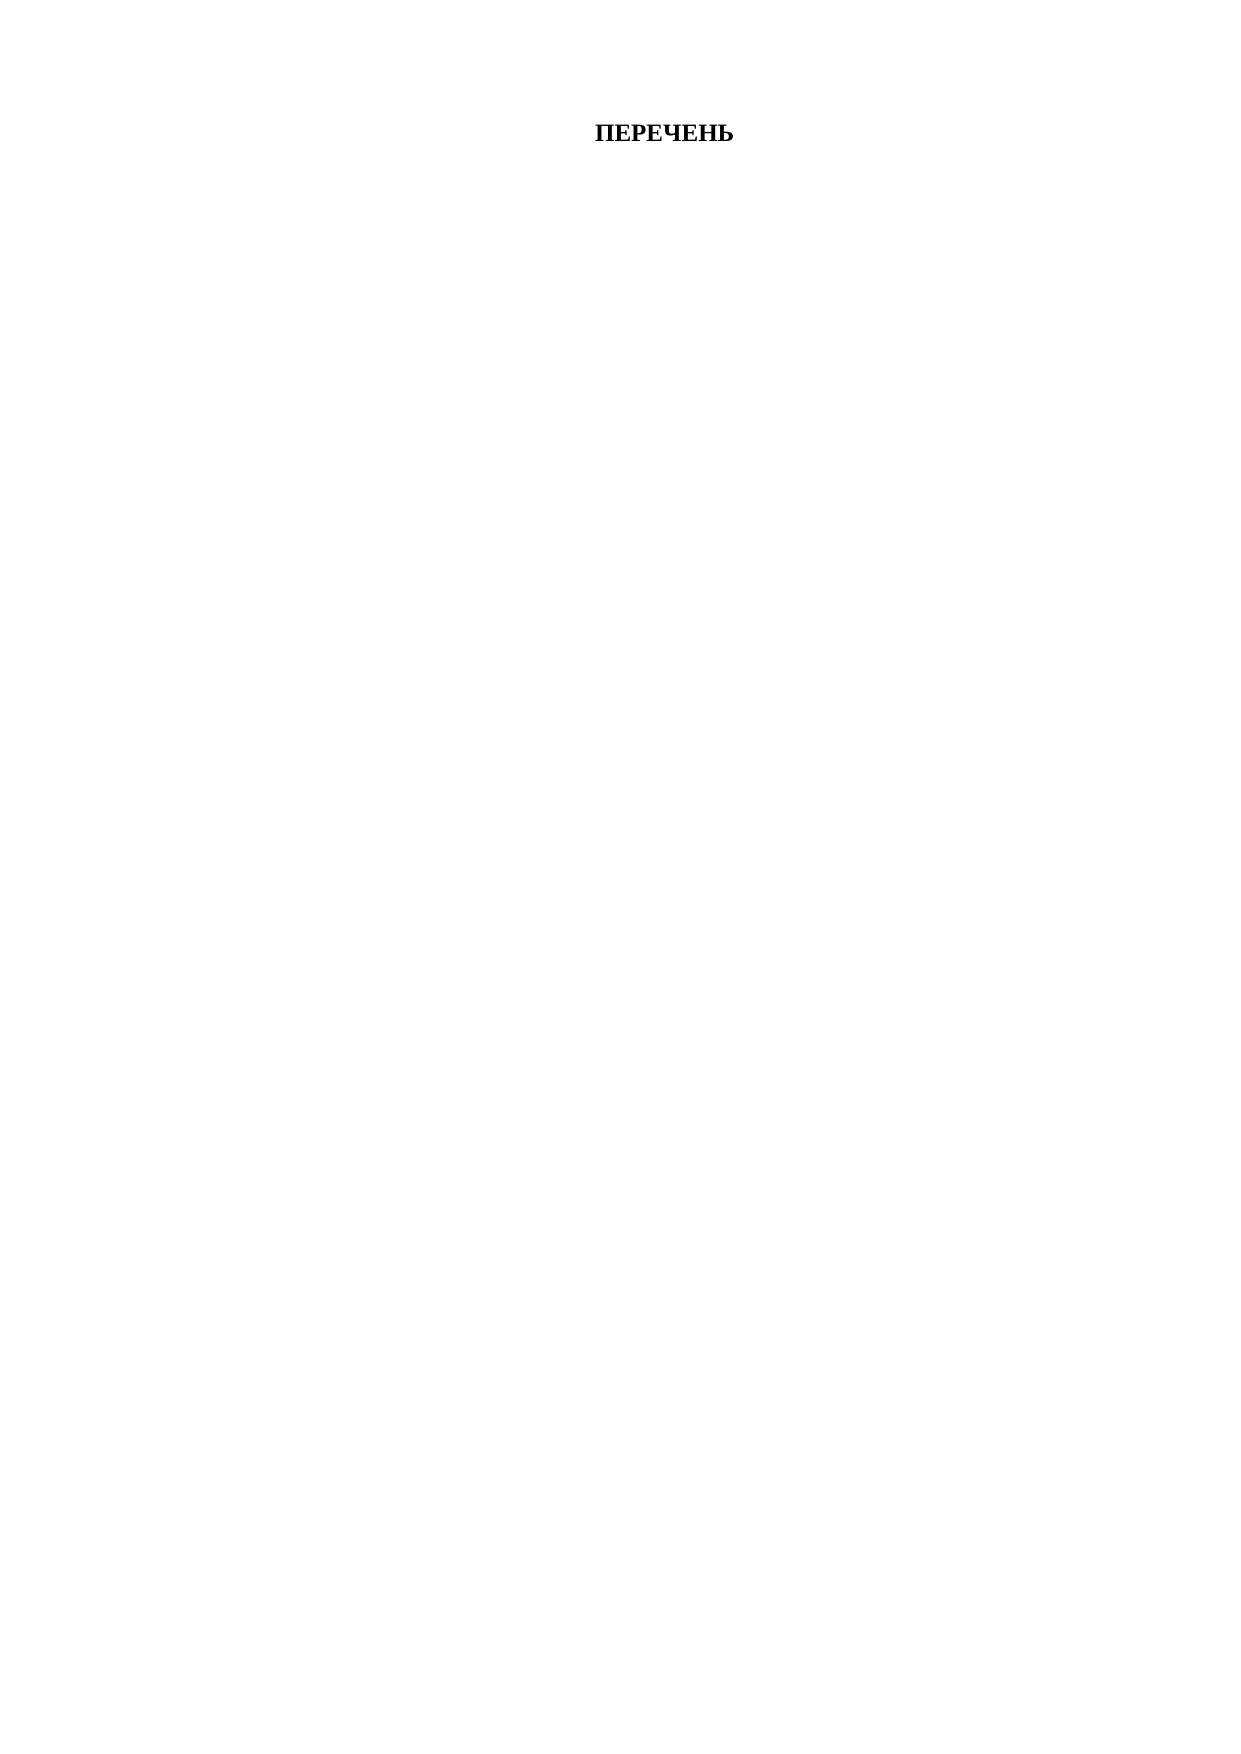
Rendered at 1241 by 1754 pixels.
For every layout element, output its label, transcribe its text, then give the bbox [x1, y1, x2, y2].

text ПЕРЕЧЕНЬ [177, 118, 1152, 147]
